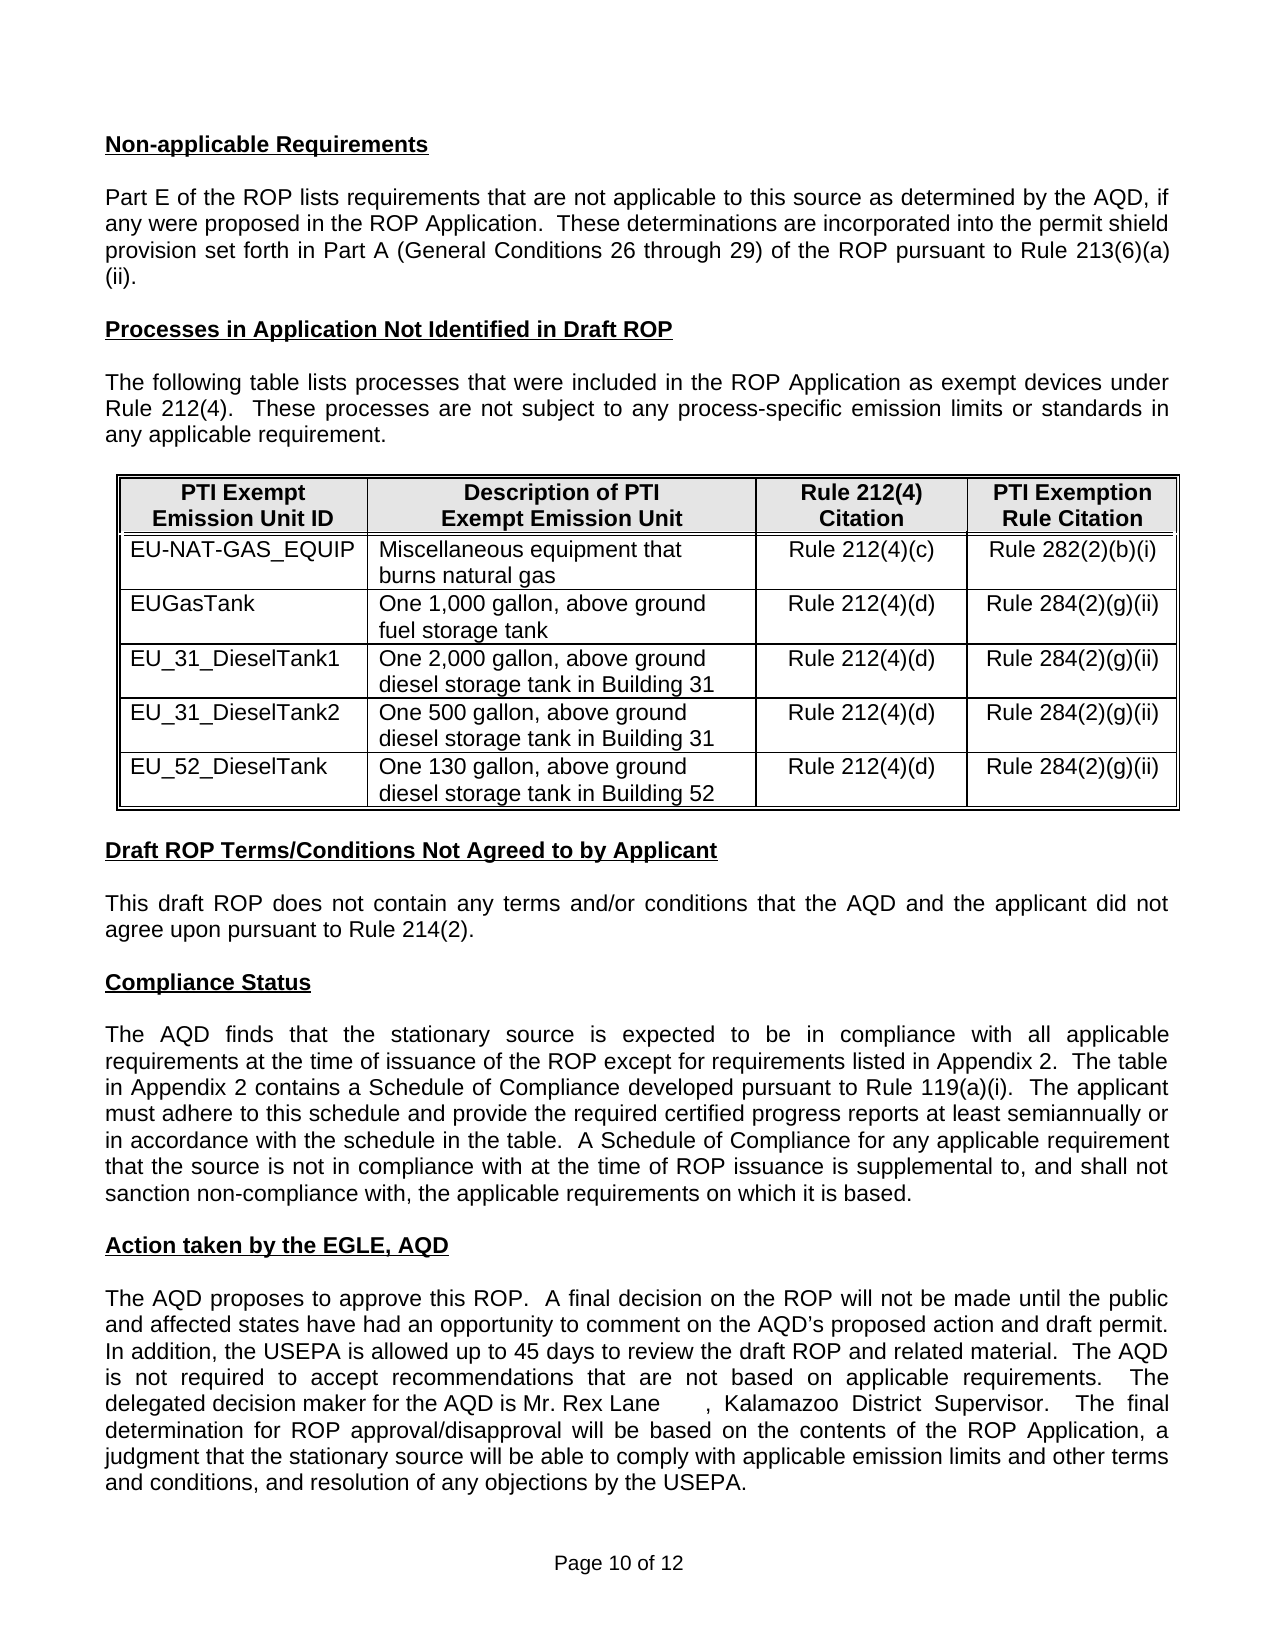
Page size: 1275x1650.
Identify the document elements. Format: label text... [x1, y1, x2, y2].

table_cell Rule 284(2)(g)(ii) [968, 645, 1176, 697]
table_cell Rule 212(4)(d) [757, 590, 966, 643]
table_cell Rule 212(4)(d) [757, 699, 966, 752]
table_cell EU_52_DieselTank [121, 753, 367, 806]
text Non-applicable Requirements [105, 131, 1170, 158]
text The following table lists processes that were included in the ROP Application as exempt devices under Rule 212(4). These processes are not subject to any process-specific emission limits or standards in any applicable requirement. [105, 368, 1170, 448]
text Action taken by the EGLE, AQD [105, 1232, 1170, 1258]
text Draft ROP Terms/Conditions Not Agreed to by Applicant [105, 837, 1170, 863]
table_header PTI Exemption Rule Citation [968, 479, 1176, 531]
table_cell One 500 gallon, above ground diesel storage tank in Building 31 [368, 699, 755, 752]
table_cell One 1,000 gallon, above ground fuel storage tank [368, 590, 755, 643]
table_header Rule 212(4) Citation [757, 479, 967, 531]
table_cell Rule 212(4)(c) [757, 536, 966, 589]
table_cell Rule 212(4)(d) [757, 753, 966, 806]
table_header PTI Exempt Emission Unit ID [121, 479, 367, 531]
table_cell Rule 212(4)(d) [757, 645, 966, 697]
table_cell One 2,000 gallon, above ground diesel storage tank in Building 31 [368, 645, 755, 697]
table_cell Rule 284(2)(g)(ii) [968, 699, 1176, 752]
text Processes in Application Not Identified in Draft ROP [105, 316, 1170, 342]
text The AQD proposes to approve this ROP. A final decision on the will not be made until the public and affected states have had an opportunity to comment on the AQD’s proposed action and draft permit. In addition, the USEPA is allowed up to 45 days to review the draft ROP and related material. The AQD is not required to accept recommendations that are not based on applicable requirements. The delegated decision maker for the AQD is Mr. Rex Lane , Kalamazoo District Supervisor. The final determination for approval/disapproval will be based on the contents of the ROP Application, a judgment that the stationary source will be able to comply with applicable emission limits and other terms and conditions, and resolution of any objections by the USEPA. [105, 1285, 1170, 1496]
table_cell Miscellaneous equipment that burns natural gas [368, 536, 755, 589]
text Part E of the ROP lists requirements that are not applicable to this source as determined by the AQD, if any were proposed in the ROP Application. These determinations are incorporated into the permit shield provision set forth in Part A (General Conditions 26 through 29) of the ROP pursuant to Rule 213(6)(a)(ii). [105, 184, 1170, 289]
text The AQD finds that the stationary source is expected to be in compliance with all applicable requirements at the time of issuance of the ROP except for requirements listed in Appendix 2. The table in Appendix 2 contains a Schedule of Compliance developed pursuant to Rule 119(a)(i). The applicant must adhere to this schedule and provide the required certified progress reports at least semiannually or in accordance with the schedule in the table. A Schedule of Compliance for any applicable requirement that the source is not in compliance with at the time of ROP issuance is supplemental to, and shall not sanction non-compliance with, the applicable requirements on which it is based. [105, 1021, 1170, 1206]
table_cell EU_31_DieselTank1 [121, 645, 367, 697]
table_cell Rule 284(2)(g)(ii) [968, 590, 1176, 643]
table_cell Rule 284(2)(g)(ii) [968, 753, 1176, 806]
text This draft ROP does not contain any terms and/or conditions that the AQD and the applicant did not agree upon pursuant to Rule 214(2). [105, 889, 1170, 942]
table_cell Rule 282(2)(b)(i) [968, 531, 1178, 589]
table_cell EU_31_DieselTank2 [121, 699, 367, 752]
table_cell EUGasTank [121, 590, 367, 643]
text Compliance Status [105, 969, 1170, 995]
table_cell EU-NAT-GAS_EQUIP [119, 531, 367, 589]
table_cell One 130 gallon, above ground diesel storage tank in Building 52 [368, 753, 755, 806]
table_header Description of PTI Exempt Emission Unit [368, 479, 755, 531]
